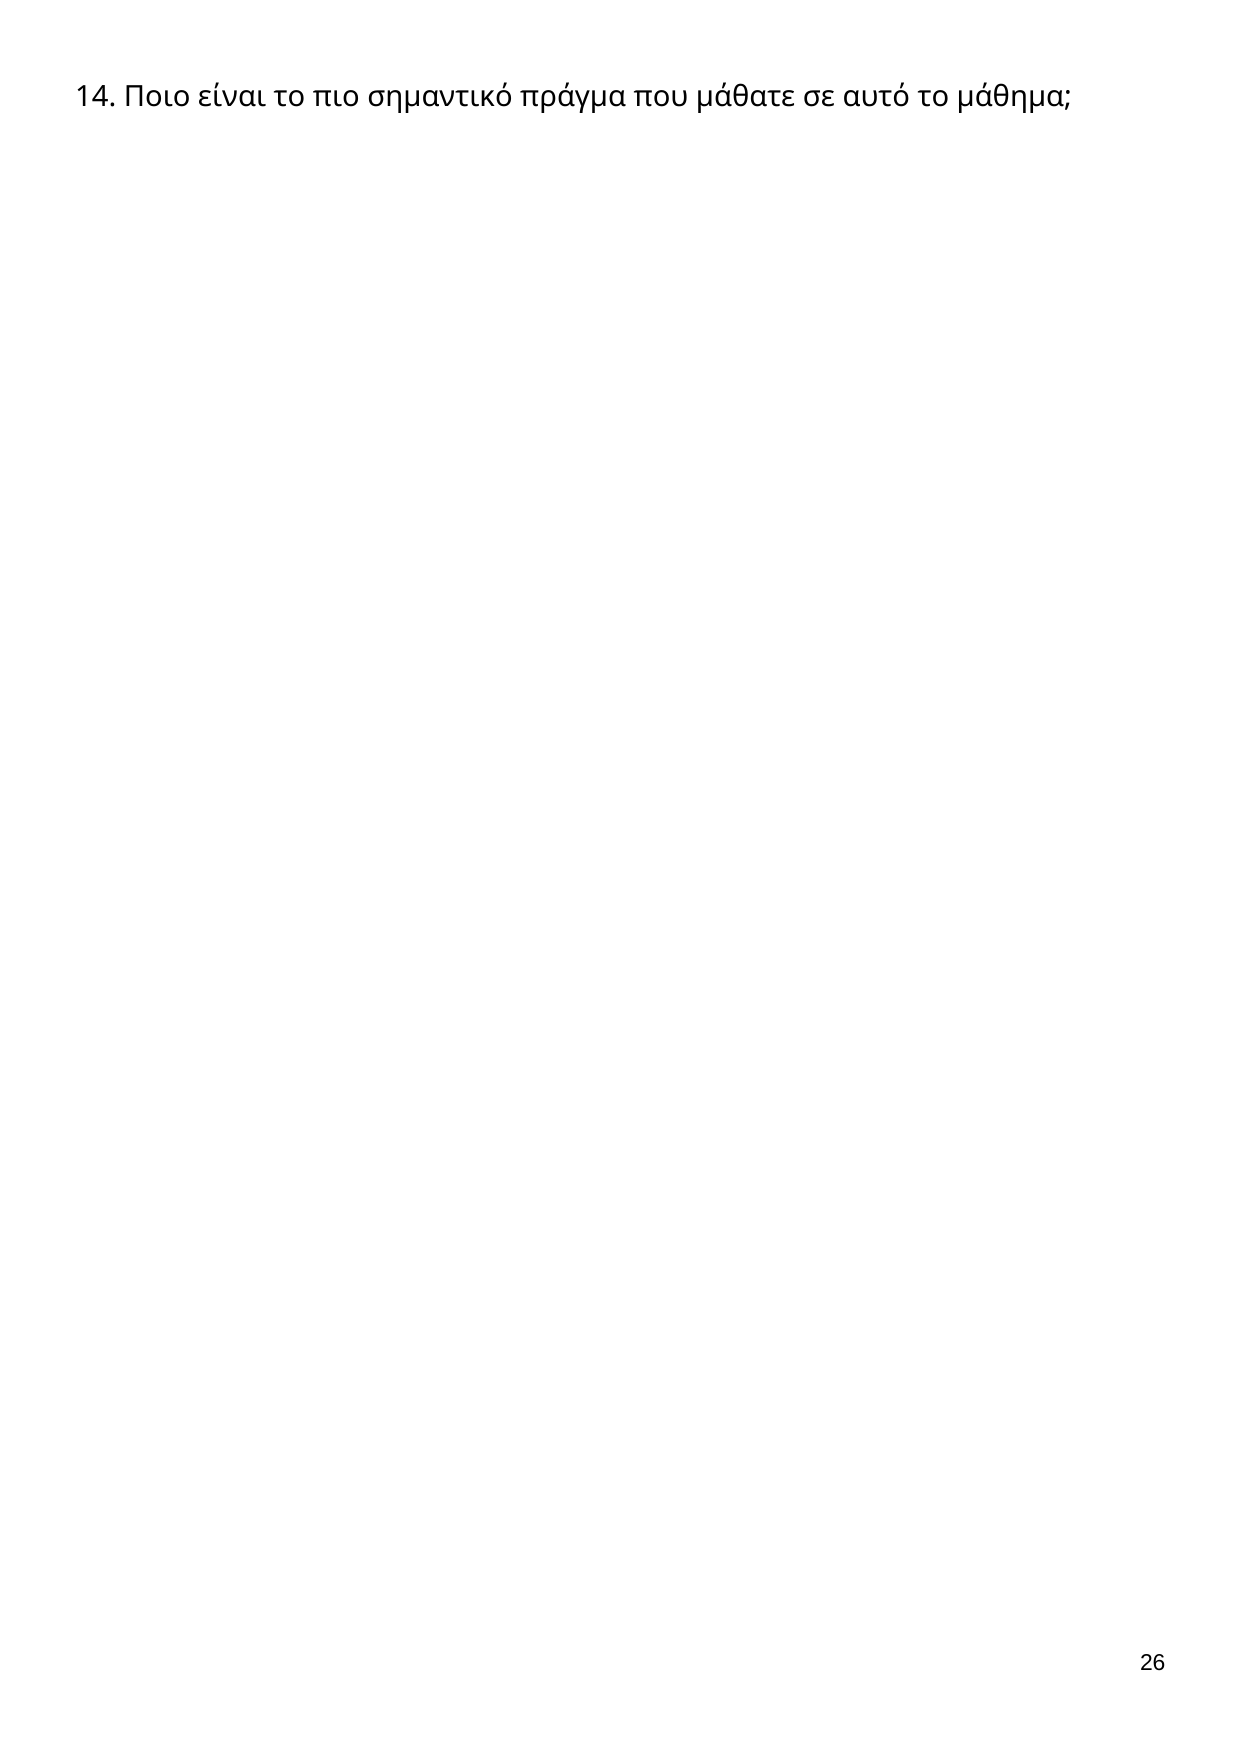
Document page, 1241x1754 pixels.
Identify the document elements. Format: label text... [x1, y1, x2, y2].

text 14. Ποιο είναι το πιο σημαντικό πράγμα που μάθατε σε αυτό το μάθημα; [75, 75, 1165, 115]
